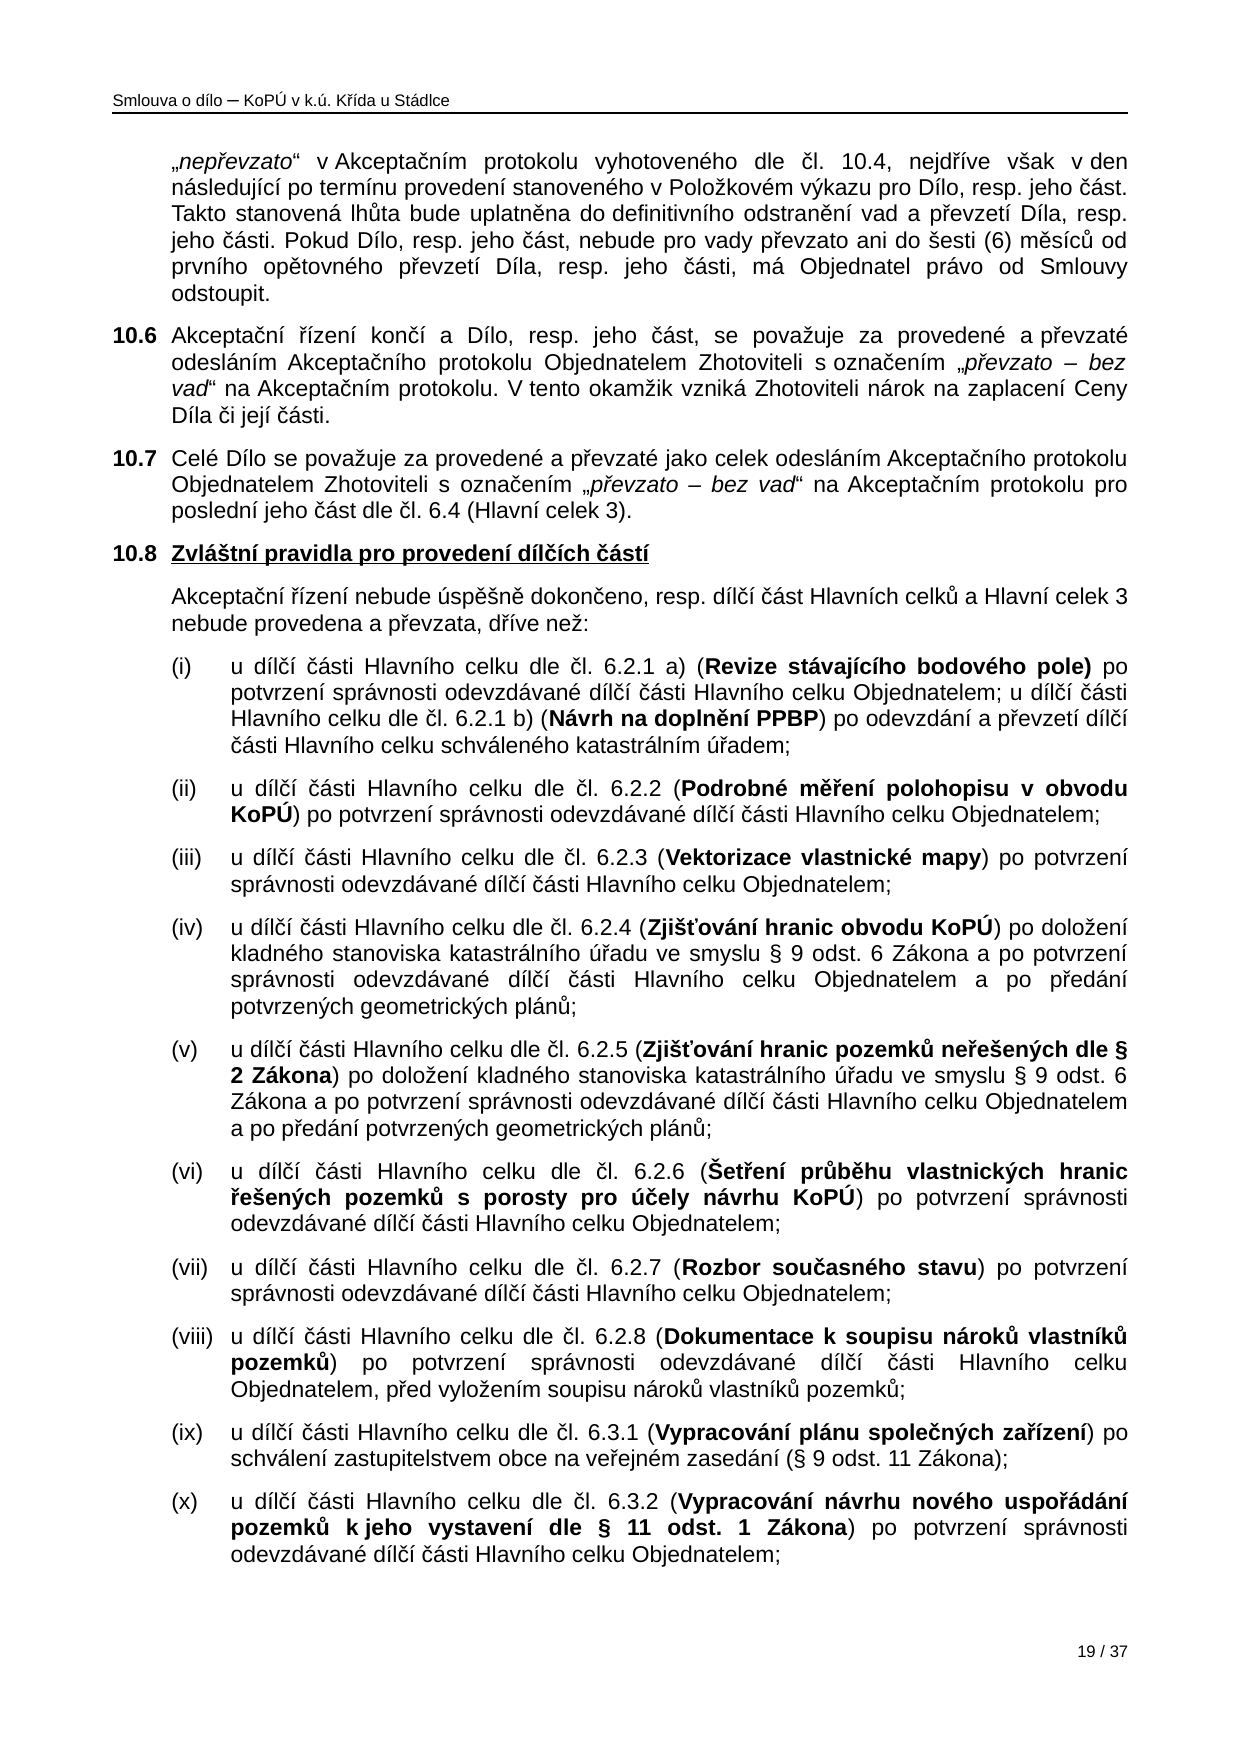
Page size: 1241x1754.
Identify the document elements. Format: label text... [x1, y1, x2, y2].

list u dílčí části Hlavního celku dle čl. 6.2.7 (Rozbor současného stavu) po potvrzení správnosti odevzdávané dílčí části Hlavního celku Objednatelem; [171, 1253, 1128, 1306]
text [112, 148, 1128, 306]
list u dílčí části Hlavního celku dle čl. 6.2.5 (Zjišťování hranic pozemků neřešených dle § 2 Zákona) po doložení kladného stanoviska katastrálního úřadu ve smyslu § 9 odst. 6 Zákona a po potvrzení správnosti odevzdávané dílčí části Hlavního celku Objednatelem a po předání potvrzených geometrických plánů; [171, 1036, 1128, 1141]
list u dílčí části Hlavního celku dle čl. 6.2.8 (Dokumentace k soupisu nároků vlastníků pozemků) po potvrzení správnosti odevzdávané dílčí části Hlavního celku Objednatelem, před vyložením soupisu nároků vlastníků pozemků; [171, 1323, 1128, 1402]
text Akceptační řízení končí a Dílo, resp. jeho část, se považuje za provedené a převzaté odesláním Akceptačního protokolu Objednatelem Zhotoviteli s označením „převzato – bez vad“ na Akceptačním protokolu. V tento okamžik vzniká Zhotoviteli nárok na zaplacení Ceny Díla či její části. [112, 322, 1128, 428]
list u dílčí části Hlavního celku dle čl. 6.2.2 (Podrobné měření polohopisu v obvodu KoPÚ) po potvrzení správnosti odevzdávané dílčí části Hlavního celku Objednatelem; [171, 775, 1128, 827]
list u dílčí části Hlavního celku dle čl. 6.3.1 (Vypracování plánu společných zařízení) po schválení zastupitelstvem obce na veřejném zasedání (§ 9 odst. 11 Zákona); [171, 1418, 1128, 1471]
list u dílčí části Hlavního celku dle čl. 6.2.3 (Vektorizace vlastnické mapy) po potvrzení správnosti odevzdávané dílčí části Hlavního celku Objednatelem; [171, 844, 1128, 897]
list u dílčí části Hlavního celku dle čl. 6.3.2 (Vypracování návrhu nového uspořádání pozemků k jeho vystavení dle § 11 odst. 1 Zákona) po potvrzení správnosti odevzdávané dílčí části Hlavního celku Objednatelem; [171, 1488, 1128, 1567]
list u dílčí části Hlavního celku dle čl. 6.2.1 a) (Revize stávajícího bodového pole) po potvrzení správnosti odevzdávané dílčí části Hlavního celku Objednatelem; u dílčí části Hlavního celku dle čl. 6.2.1 b) (Návrh na doplnění PPBP) po odevzdání a převzetí dílčí části Hlavního celku schváleného katastrálním úřadem; [171, 653, 1128, 758]
list Akceptační řízení nebude úspěšně dokončeno, resp. dílčí část Hlavních celků a Hlavní celek 3 nebude provedena a převzata, dříve než: [171, 583, 1128, 636]
text Zvláštní pravidla pro provedení dílčích částí [112, 540, 1128, 567]
text Celé Dílo se považuje za provedené a převzaté jako celek odesláním Akceptačního protokolu Objednatelem Zhotoviteli s označením „převzato – bez vad“ na Akceptačním protokolu pro poslední jeho část dle čl. 6.4 (Hlavní celek 3). [112, 444, 1128, 524]
list u dílčí části Hlavního celku dle čl. 6.2.4 (Zjišťování hranic obvodu KoPÚ) po doložení kladného stanoviska katastrálního úřadu ve smyslu § 9 odst. 6 Zákona a po potvrzení správnosti odevzdávané dílčí části Hlavního celku Objednatelem a po předání potvrzených geometrických plánů; [171, 913, 1128, 1019]
list u dílčí části Hlavního celku dle čl. 6.2.6 (Šetření průběhu vlastnických hranic řešených pozemků s porosty pro účely návrhu KoPÚ) po potvrzení správnosti odevzdávané dílčí části Hlavního celku Objednatelem; [171, 1158, 1128, 1237]
